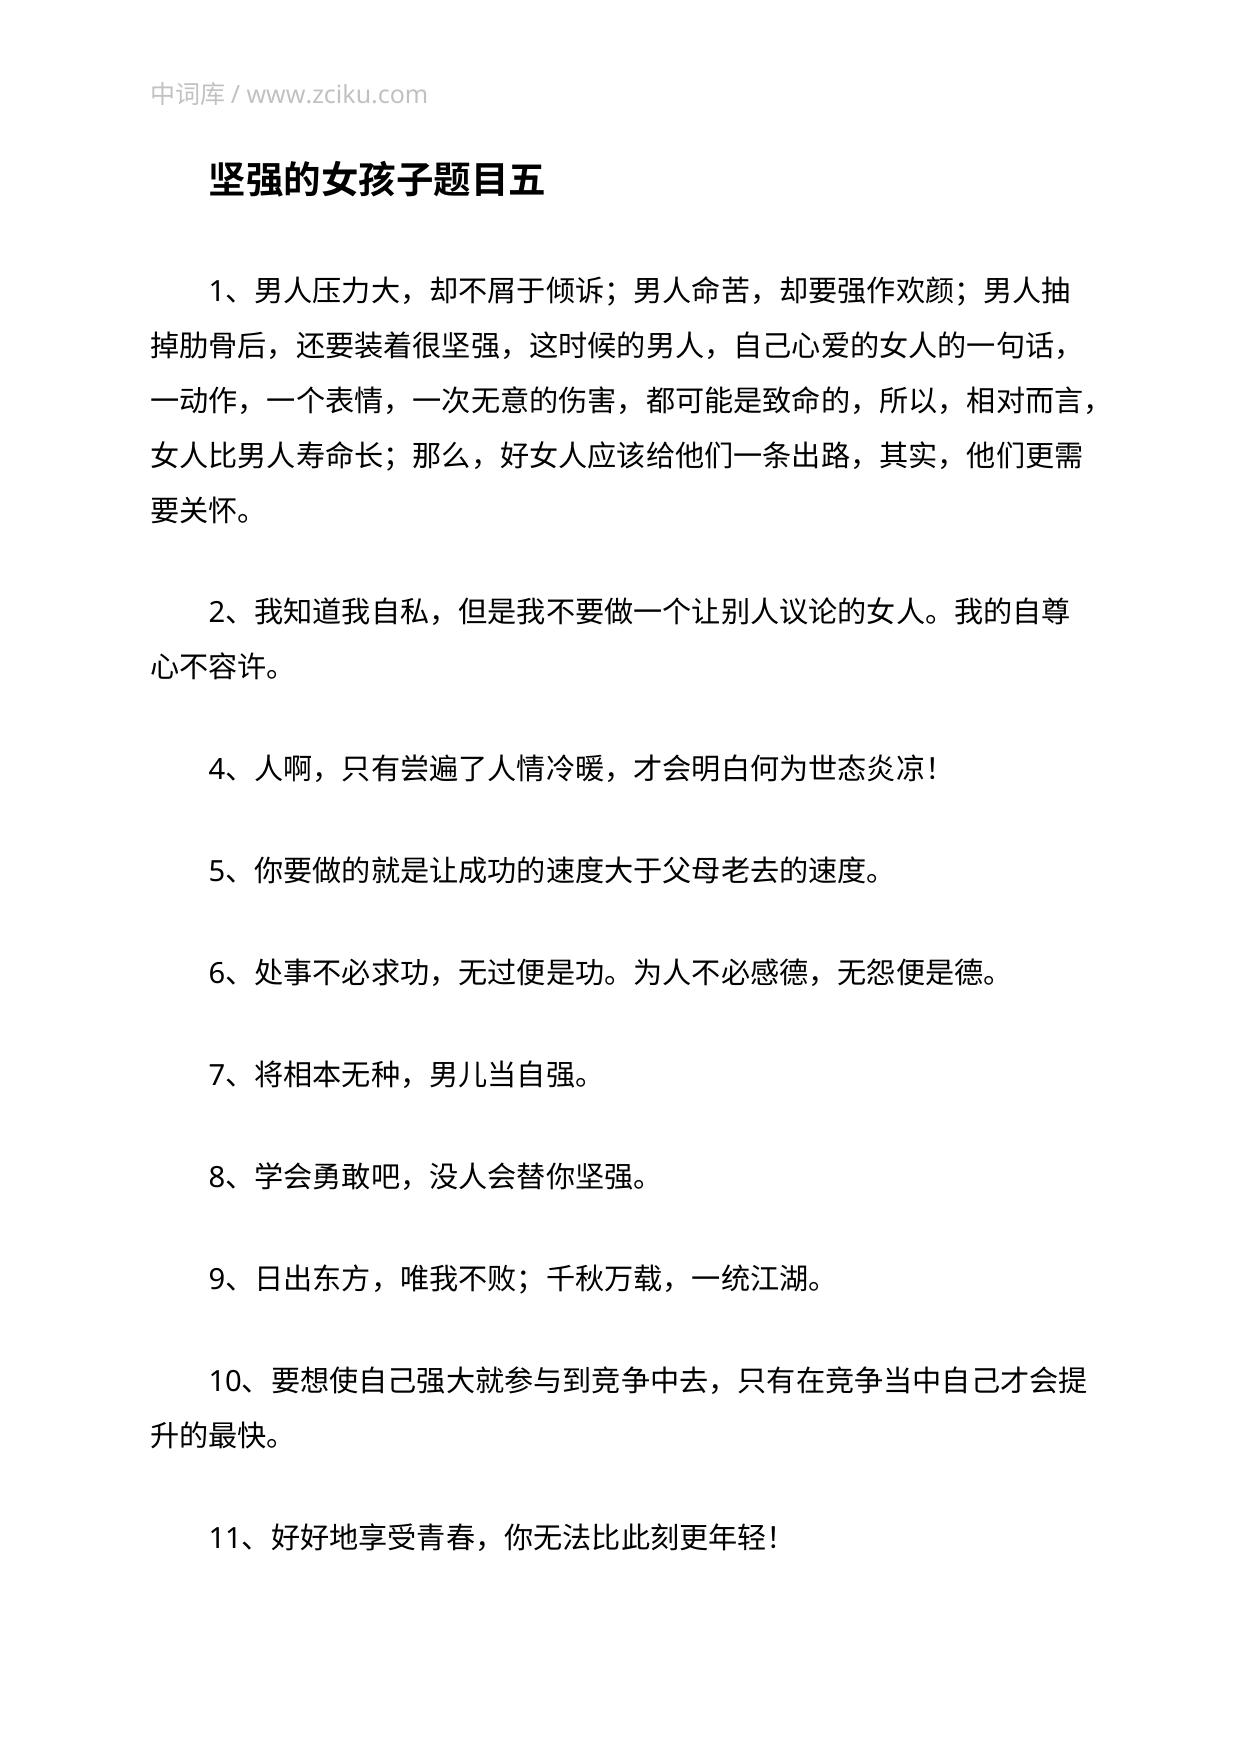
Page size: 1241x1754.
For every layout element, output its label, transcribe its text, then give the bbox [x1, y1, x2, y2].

text 7、将相本无种，男儿当自强。 [150, 1052, 1090, 1094]
text 5、你要做的就是让成功的速度大于父母老去的速度。 [150, 848, 1090, 890]
text 6、处事不必求功，无过便是功。为人不必感德，无怨便是德。 [150, 949, 1090, 992]
text 11、好好地享受青春，你无法比此刻更年轻！ [150, 1514, 1090, 1557]
text 10、要想使自己强大就参与到竞争中去，只有在竞争当中自己才会提升的最快。 [150, 1357, 1090, 1455]
text 4、人啊，只有尝遍了人情冷暖，才会明白何为世态炎凉！ [150, 746, 1090, 788]
text 8、学会勇敢吧，没人会替你坚强。 [150, 1153, 1090, 1196]
text 坚强的女孩子题目五 [150, 150, 1090, 204]
text 2、我知道我自私，但是我不要做一个让别人议论的女人。我的自尊心不容许。 [150, 589, 1090, 686]
text 9、日出东方，唯我不败；千秋万载，一统江湖。 [150, 1256, 1090, 1298]
text 1、男人压力大，却不屑于倾诉；男人命苦，却要强作欢颜；男人抽掉肋骨后，还要装着很坚强，这时候的男人，自己心爱的女人的一句话，一动作，一个表情，一次无意的伤害，都可能是致命的，所以，相对而言，女人比男人寿命长；那么，好女人应该给他们一条出路，其实，他们更需要关怀。 [150, 267, 1090, 529]
